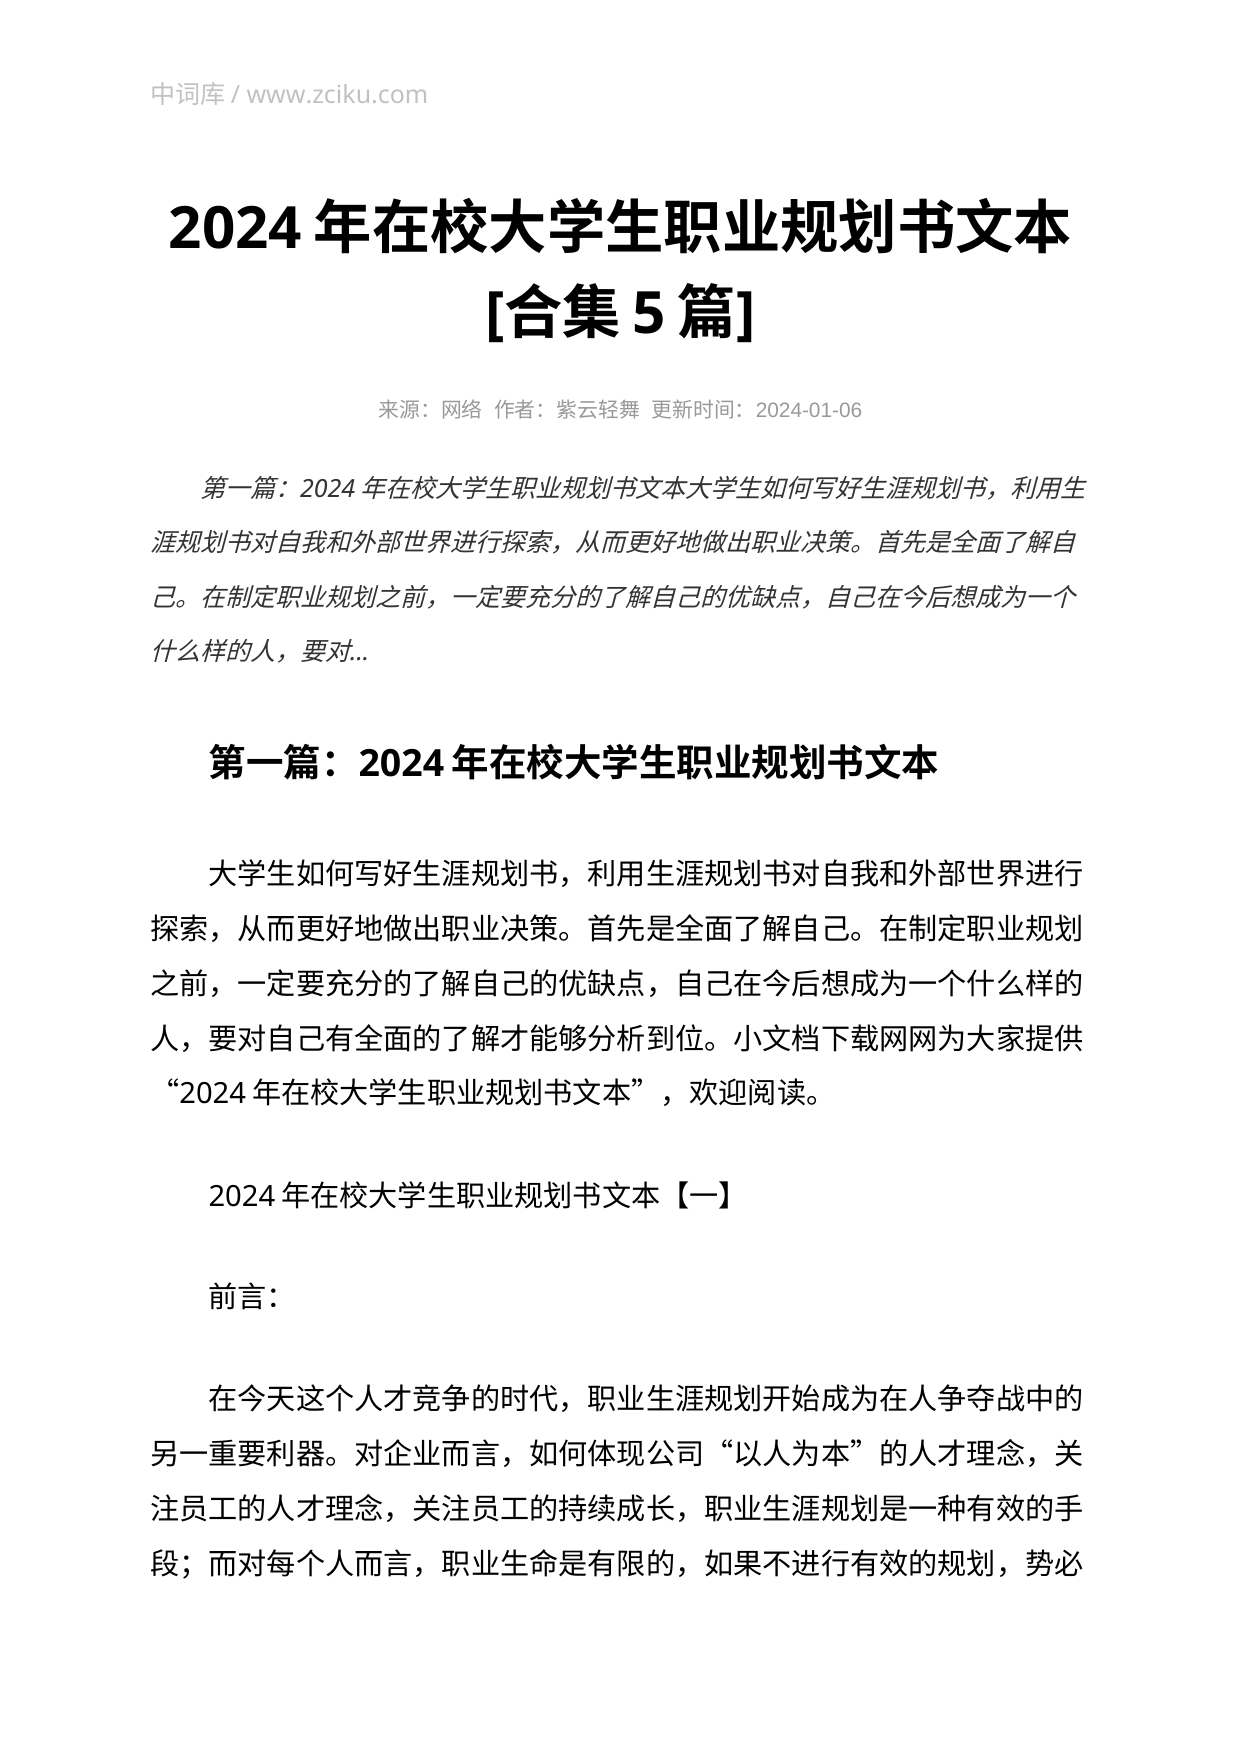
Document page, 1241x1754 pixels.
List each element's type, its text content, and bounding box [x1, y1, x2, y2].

text 2024年在校大学生职业规划书文本【一】 [150, 1172, 1090, 1214]
text 来源：网络 作者：紫云轻舞 更新时间：2024-01-06 [150, 398, 1090, 422]
text 第一篇：2024年在校大学生职业规划书文本大学生如何写好生涯规划书，利用生涯规划书对自我和外部世界进行探索，从而更好地做出职业决策。首先是全面了解自己。在制定职业规划之前，一定要充分的了解自己的优缺点，自己在今后想成为一个什么样的人，要对... [150, 468, 1090, 668]
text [150, 1376, 1090, 1583]
text 大学生如何写好生涯规划书，利用生涯规划书对自我和外部世界进行探索，从而更好地做出职业决策。首先是全面了解自己。在制定职业规划之前，一定要充分的了解自己的优缺点，自己在今后想成为一个什么样的人，要对自己有全面的了解才能够分析到位。小文档下载网网为大家提供“2024年在校大学生职业规划书文本”，欢迎阅读。 [150, 851, 1090, 1112]
text 前言： [150, 1274, 1090, 1316]
subtitle 2024年在校大学生职业规划书文本[合集5篇] [150, 181, 1090, 351]
text 第一篇：2024年在校大学生职业规划书文本 [150, 733, 1090, 787]
